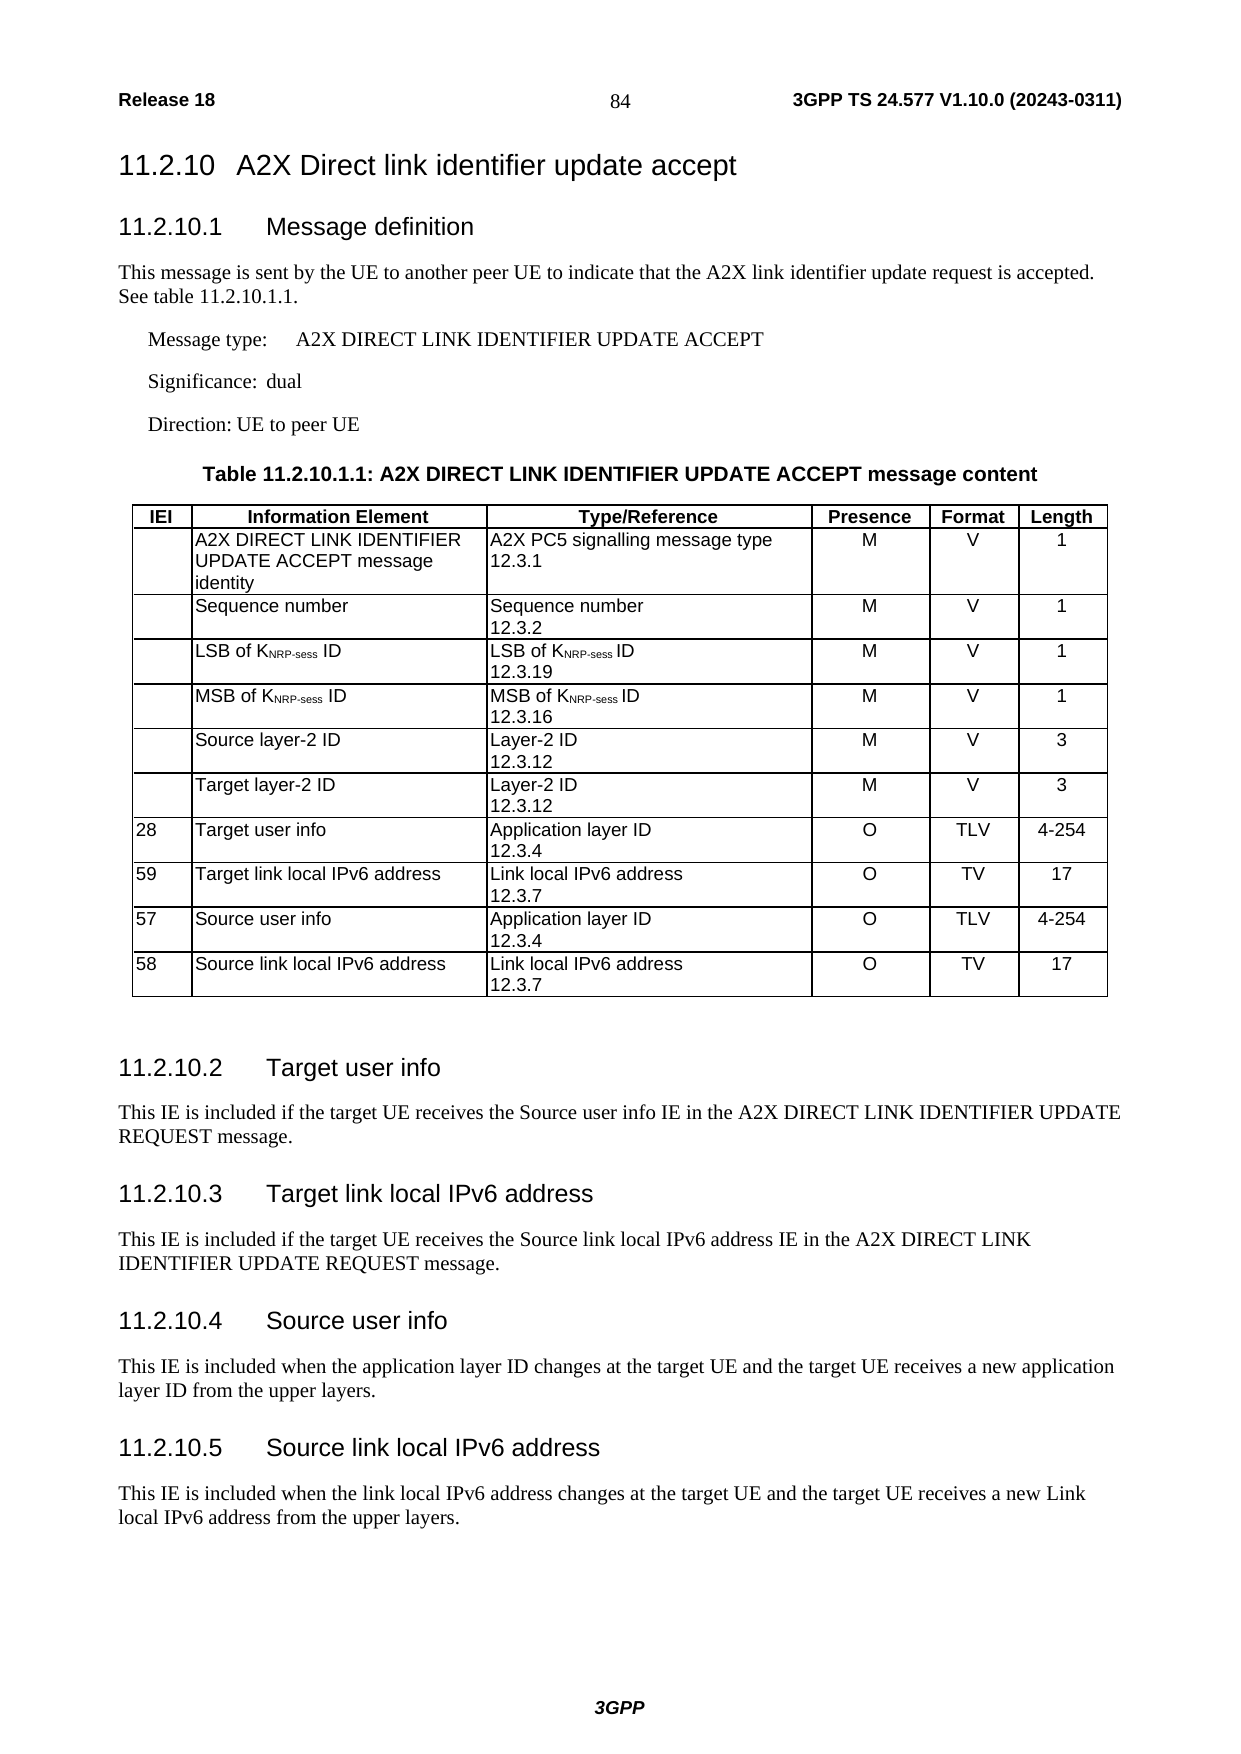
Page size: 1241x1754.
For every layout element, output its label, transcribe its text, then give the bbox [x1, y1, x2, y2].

table_cell MSB of KNRP-sess ID [193, 685, 486, 727]
table_cell LSB of KNRP-sess ID 12.3.19 [488, 640, 811, 683]
table_cell Layer-2 ID 12.3.12 [488, 729, 811, 772]
table_cell O [813, 818, 929, 862]
text Significance: dual [148, 369, 1122, 393]
table_cell LSB of KNRP-sess ID [193, 640, 486, 683]
table_cell [133, 684, 191, 727]
table_cell TV [931, 863, 1018, 906]
table_cell [133, 595, 191, 638]
table_header Format [931, 506, 1018, 527]
table_cell O [813, 908, 929, 951]
table_cell 3 [1020, 774, 1107, 817]
table_header IEI [133, 506, 191, 527]
subtitle 11.2.10.1 Message definition [118, 212, 1122, 241]
table_cell Sequence number [193, 595, 486, 638]
text Message type: A2X DIRECT LINK IDENTIFIER UPDATE ACCEPT [148, 327, 1122, 351]
table_cell Source link local IPv6 address [193, 953, 486, 996]
text This message is sent by the UE to another peer UE to indicate that the A2X link identifier update request is accepted. See table 11.2.10.1.1. [118, 260, 1122, 308]
table_cell Source layer-2 ID [193, 729, 486, 772]
table_cell 4-254 [1020, 818, 1107, 862]
table_cell O [813, 863, 929, 906]
table_cell V [931, 685, 1018, 727]
table_cell [133, 773, 191, 817]
table_cell [133, 729, 191, 772]
subtitle 11.2.10.2 Target user info [118, 1052, 1122, 1081]
table_cell Target layer-2 ID [193, 774, 486, 817]
table_cell V [931, 774, 1018, 817]
table_cell TLV [931, 818, 1018, 862]
table_cell 58 [133, 952, 191, 996]
table_cell 1 [1020, 529, 1107, 593]
table_header Length [1020, 506, 1107, 527]
text This IE is included when the link local IPv6 address changes at the target UE and the target UE receives a new Link local IPv6 address from the upper layers. [118, 1481, 1122, 1529]
table_cell Source user info [193, 908, 486, 951]
table_cell V [931, 729, 1018, 772]
text This IE is included if the target UE receives the Source user info IE in the A2X DIRECT LINK IDENTIFIER UPDATE REQUEST message. [118, 1100, 1122, 1148]
text This IE is included if the target UE receives the Source link local IPv6 address IE in the A2X DIRECT LINK IDENTIFIER UPDATE REQUEST message. [118, 1227, 1122, 1275]
table_cell 59 [133, 863, 191, 906]
table_cell MSB of KNRP-sess ID 12.3.16 [488, 685, 811, 727]
table_cell 4-254 [1020, 908, 1107, 951]
table_cell TLV [931, 908, 1018, 951]
table_cell 17 [1020, 953, 1107, 996]
table_cell 1 [1020, 595, 1107, 638]
table_header Information Element [193, 506, 486, 527]
table_cell Layer-2 ID 12.3.12 [488, 774, 811, 817]
table_cell O [813, 953, 929, 996]
table_cell TV [931, 953, 1018, 996]
table_cell V [931, 529, 1018, 593]
subtitle 11.2.10.4 Source user info [118, 1306, 1122, 1335]
table_cell A2X DIRECT LINK IDENTIFIER UPDATE ACCEPT message identity [193, 529, 486, 593]
table_cell A2X PC5 signalling message type 12.3.1 [488, 529, 811, 593]
table_cell M [813, 729, 929, 772]
text This IE is included when the application layer ID changes at the target UE and the target UE receives a new application layer ID from the upper layers. [118, 1354, 1122, 1402]
subtitle 11.2.10 A2X Direct link identifier update accept [118, 147, 1122, 181]
table_cell Target user info [193, 818, 486, 862]
table_cell [133, 639, 191, 683]
table_cell 1 [1020, 685, 1107, 727]
table_cell M [813, 774, 929, 817]
table_cell 57 [133, 907, 191, 951]
table_cell Link local IPv6 address 12.3.7 [488, 863, 811, 906]
table_cell Application layer ID 12.3.4 [488, 908, 811, 951]
table_cell M [813, 640, 929, 683]
table_cell 17 [1020, 863, 1107, 906]
table_cell Link local IPv6 address 12.3.7 [488, 953, 811, 996]
table_header Presence [813, 506, 929, 527]
table_cell M [813, 529, 929, 593]
table_cell 3 [1020, 729, 1107, 772]
table_cell 28 [133, 818, 191, 862]
table_cell Sequence number 12.3.2 [488, 595, 811, 638]
table_cell M [813, 595, 929, 638]
text Direction: UE to peer UE [148, 412, 1122, 436]
table_cell V [931, 640, 1018, 683]
table_cell [133, 528, 191, 593]
table_header Type/Reference [488, 506, 811, 527]
text Table 11.2.10.1.1: A2X DIRECT LINK IDENTIFIER UPDATE ACCEPT message content [118, 461, 1122, 485]
table_cell Target link local IPv6 address [193, 863, 486, 906]
table_cell Application layer ID 12.3.4 [488, 818, 811, 862]
subtitle 11.2.10.3 Target link local IPv6 address [118, 1179, 1122, 1208]
table_cell 1 [1020, 640, 1107, 683]
table_cell V [931, 595, 1018, 638]
subtitle 11.2.10.5 Source link local IPv6 address [118, 1433, 1122, 1462]
table_cell M [813, 685, 929, 727]
